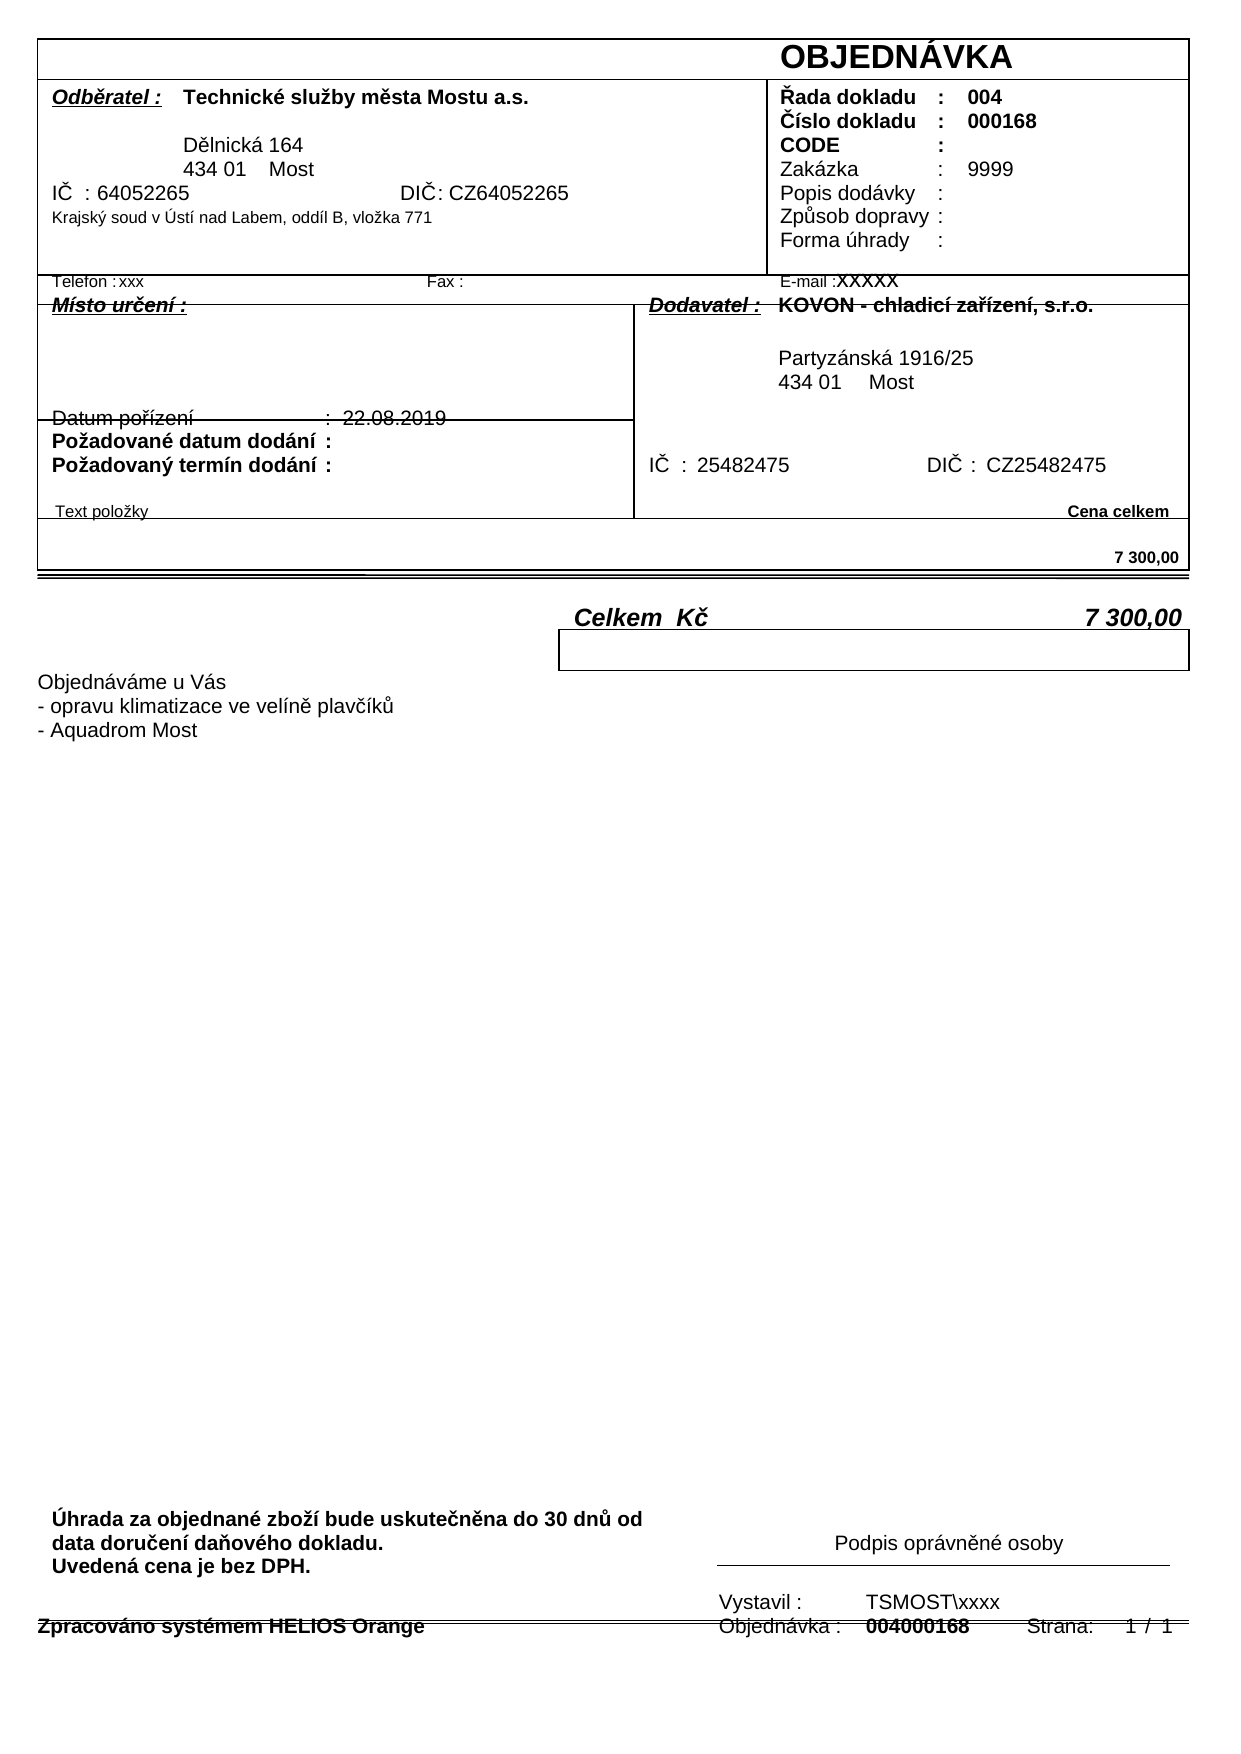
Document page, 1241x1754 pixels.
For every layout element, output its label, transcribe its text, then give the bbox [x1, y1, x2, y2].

text Požadované datum dodání : [37, 429, 1203, 453]
text Požadovaný termín dodání : IČ : 25482475 DIČ : CZ25482475 [37, 453, 1203, 477]
text Partyzánská 1916/25 [37, 346, 1203, 370]
text Odběratel : Technické služby města Mostu a.s. Řada dokladu : 004 [37, 84, 1203, 108]
text Datum pořízení : 22.08.2019 [37, 405, 1203, 429]
text IČ : 64052265 DIČ : CZ64052265 Popis dodávky : [37, 180, 1203, 204]
text - opravu klimatizace ve velíně plavčíků [37, 693, 1203, 717]
text Místo určení : Dodavatel : KOVON - chladicí zařízení, s.r.o. [37, 293, 1203, 317]
text Krajský soud v Ústí nad Labem, oddíl B, vložka 771 Způsob dopravy : [37, 204, 1203, 228]
text Dělnická 164 CODE : [37, 132, 1203, 156]
text data doručení daňového dokladu. Podpis oprávněné osoby [37, 1530, 1203, 1554]
text Číslo dokladu : 000168 [37, 108, 1203, 132]
text OBJEDNÁVKA [37, 37, 1203, 76]
text Text položky Cena celkem [37, 502, 1203, 521]
text 434 01 Most [37, 370, 1203, 394]
text Úhrada za objednané zboží bude uskutečněna do 30 dnů od [37, 1506, 1203, 1530]
text Celkem Kč 7 300,00 [37, 602, 1203, 631]
text Forma úhrady : [37, 228, 1203, 252]
text Objednáváme u Vás [37, 669, 1203, 693]
text 434 01 Most Zakázka : 9999 [37, 156, 1203, 180]
text Telefon : xxx Fax : E-mail :xxxxx [37, 264, 1203, 293]
text 7 300,00 [37, 548, 1203, 567]
text - Aquadrom Most [37, 717, 1203, 741]
text Zpracováno systémem HELIOS Orange Objednávka : 004000168 Strana: 1 / 1 [37, 1614, 1203, 1638]
text Vystavil : TSMOST\xxxx [37, 1590, 1203, 1614]
text Uvedená cena je bez DPH. [37, 1554, 1203, 1578]
